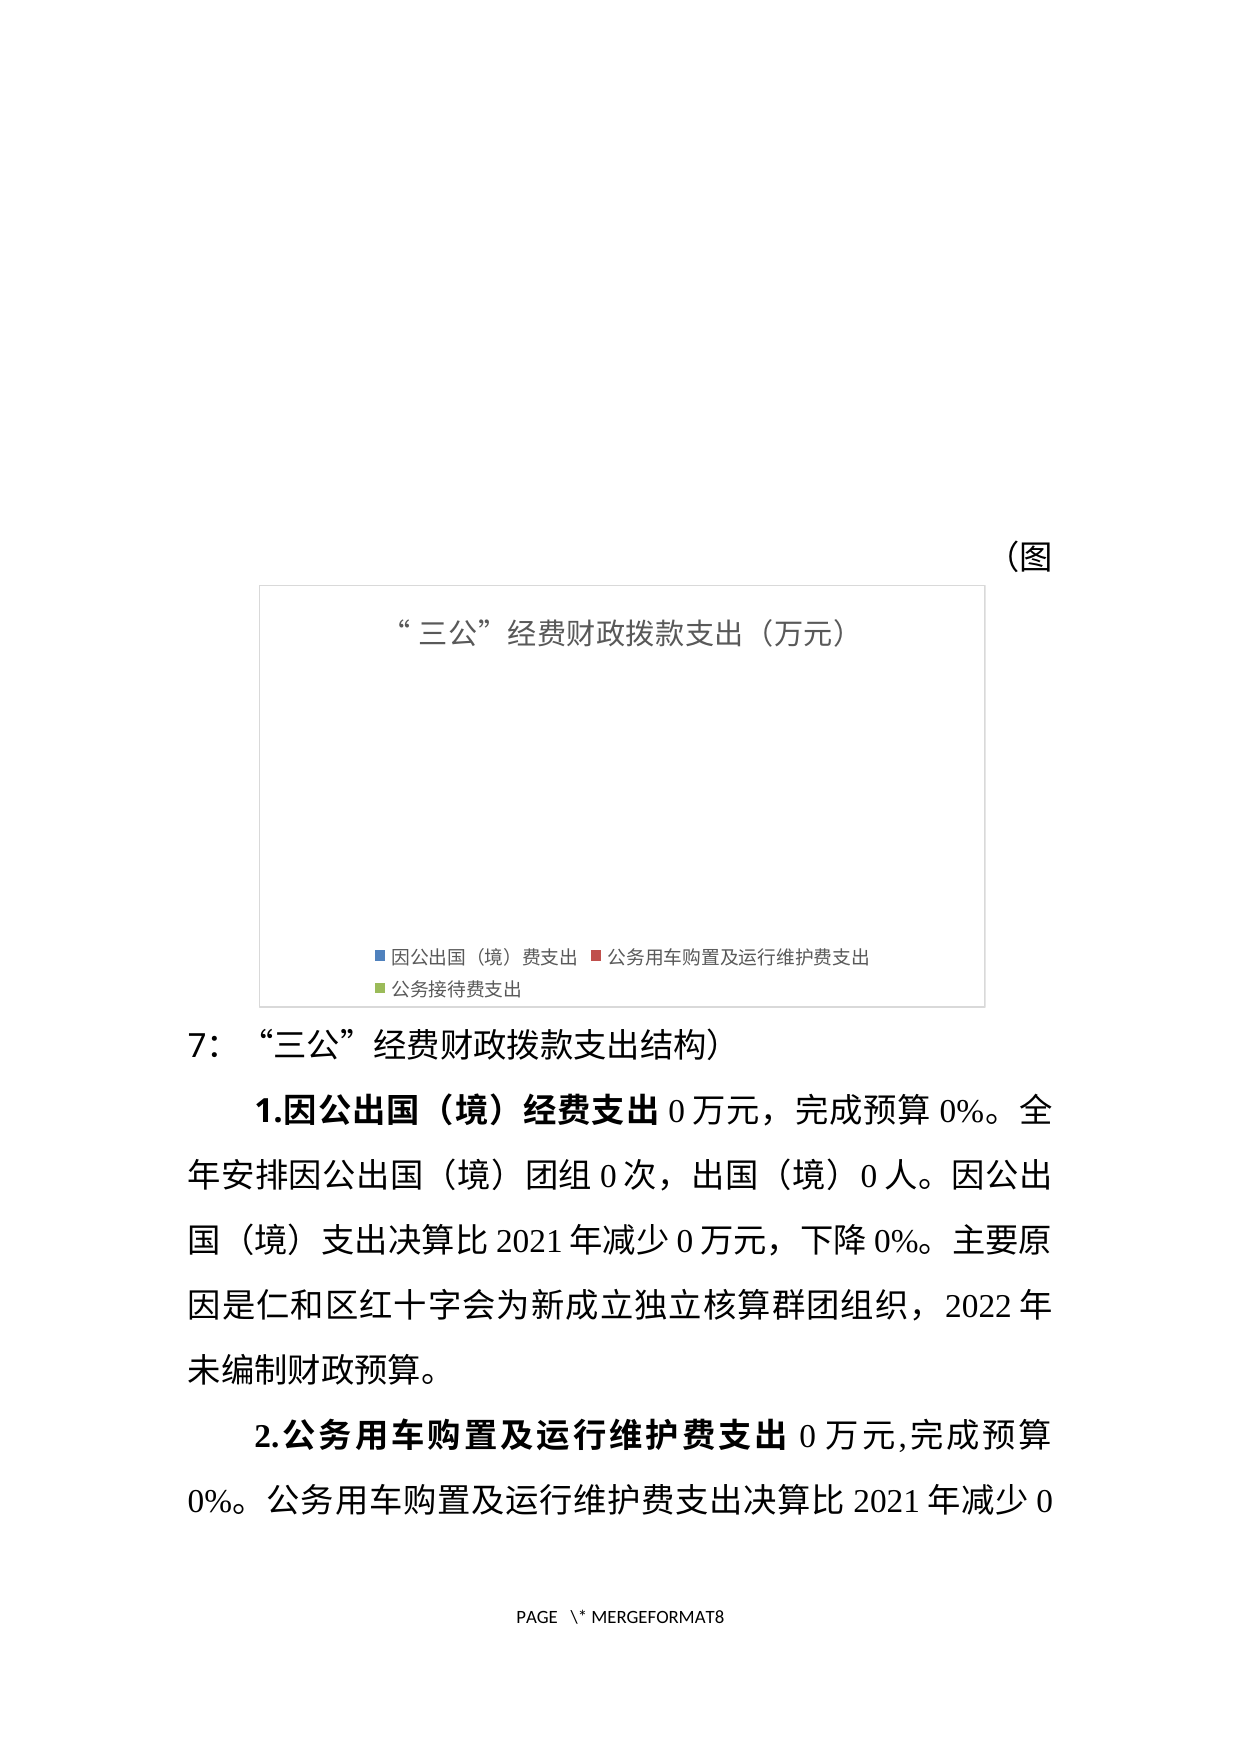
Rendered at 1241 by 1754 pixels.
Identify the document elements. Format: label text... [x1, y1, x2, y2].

text 1.因公出国（境）经费支出0万元，完成预算0%。全年安排因公出国（境）团组0次，出国（境）0人。因公出国（境）支出决算比2021年减少0万元，下降0%。主要原因是仁和区红十字会为新成立独立核算群团组织，2022年未编制财政预算。 [187, 1075, 1053, 1400]
text （图7：“三公”经费财政拨款支出结构） [187, 523, 1053, 1075]
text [187, 1400, 1053, 1530]
